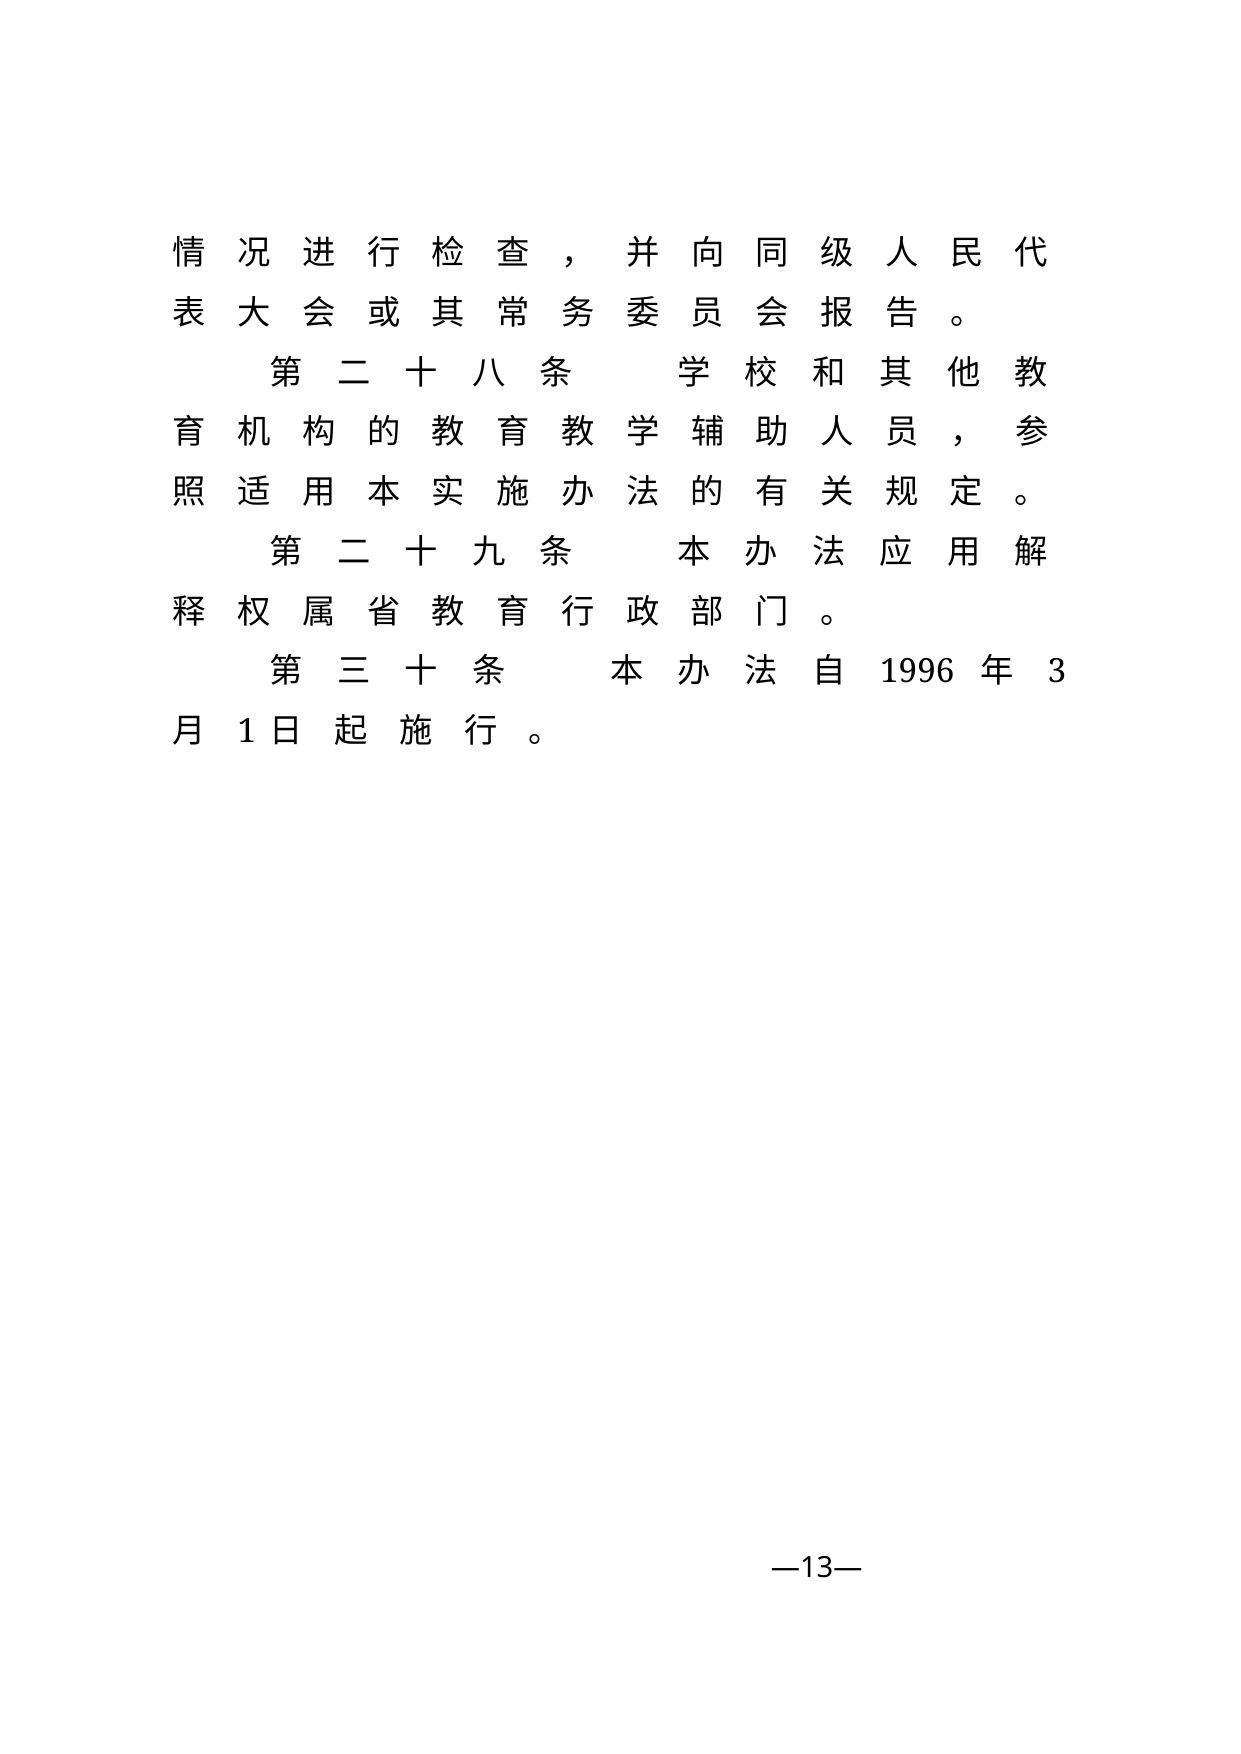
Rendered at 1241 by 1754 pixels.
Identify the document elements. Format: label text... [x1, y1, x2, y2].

text 第三十条 本办法自1996年3月1日起施行。 [172, 639, 1079, 758]
text 第二十九条 本办法应用解释权属省教育行政部门。 [172, 519, 1079, 639]
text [172, 220, 1079, 340]
text 第二十八条 学校和其他教育机构的教育教学辅助人员，参照适用本实施办法的有关规定。 [172, 340, 1079, 519]
